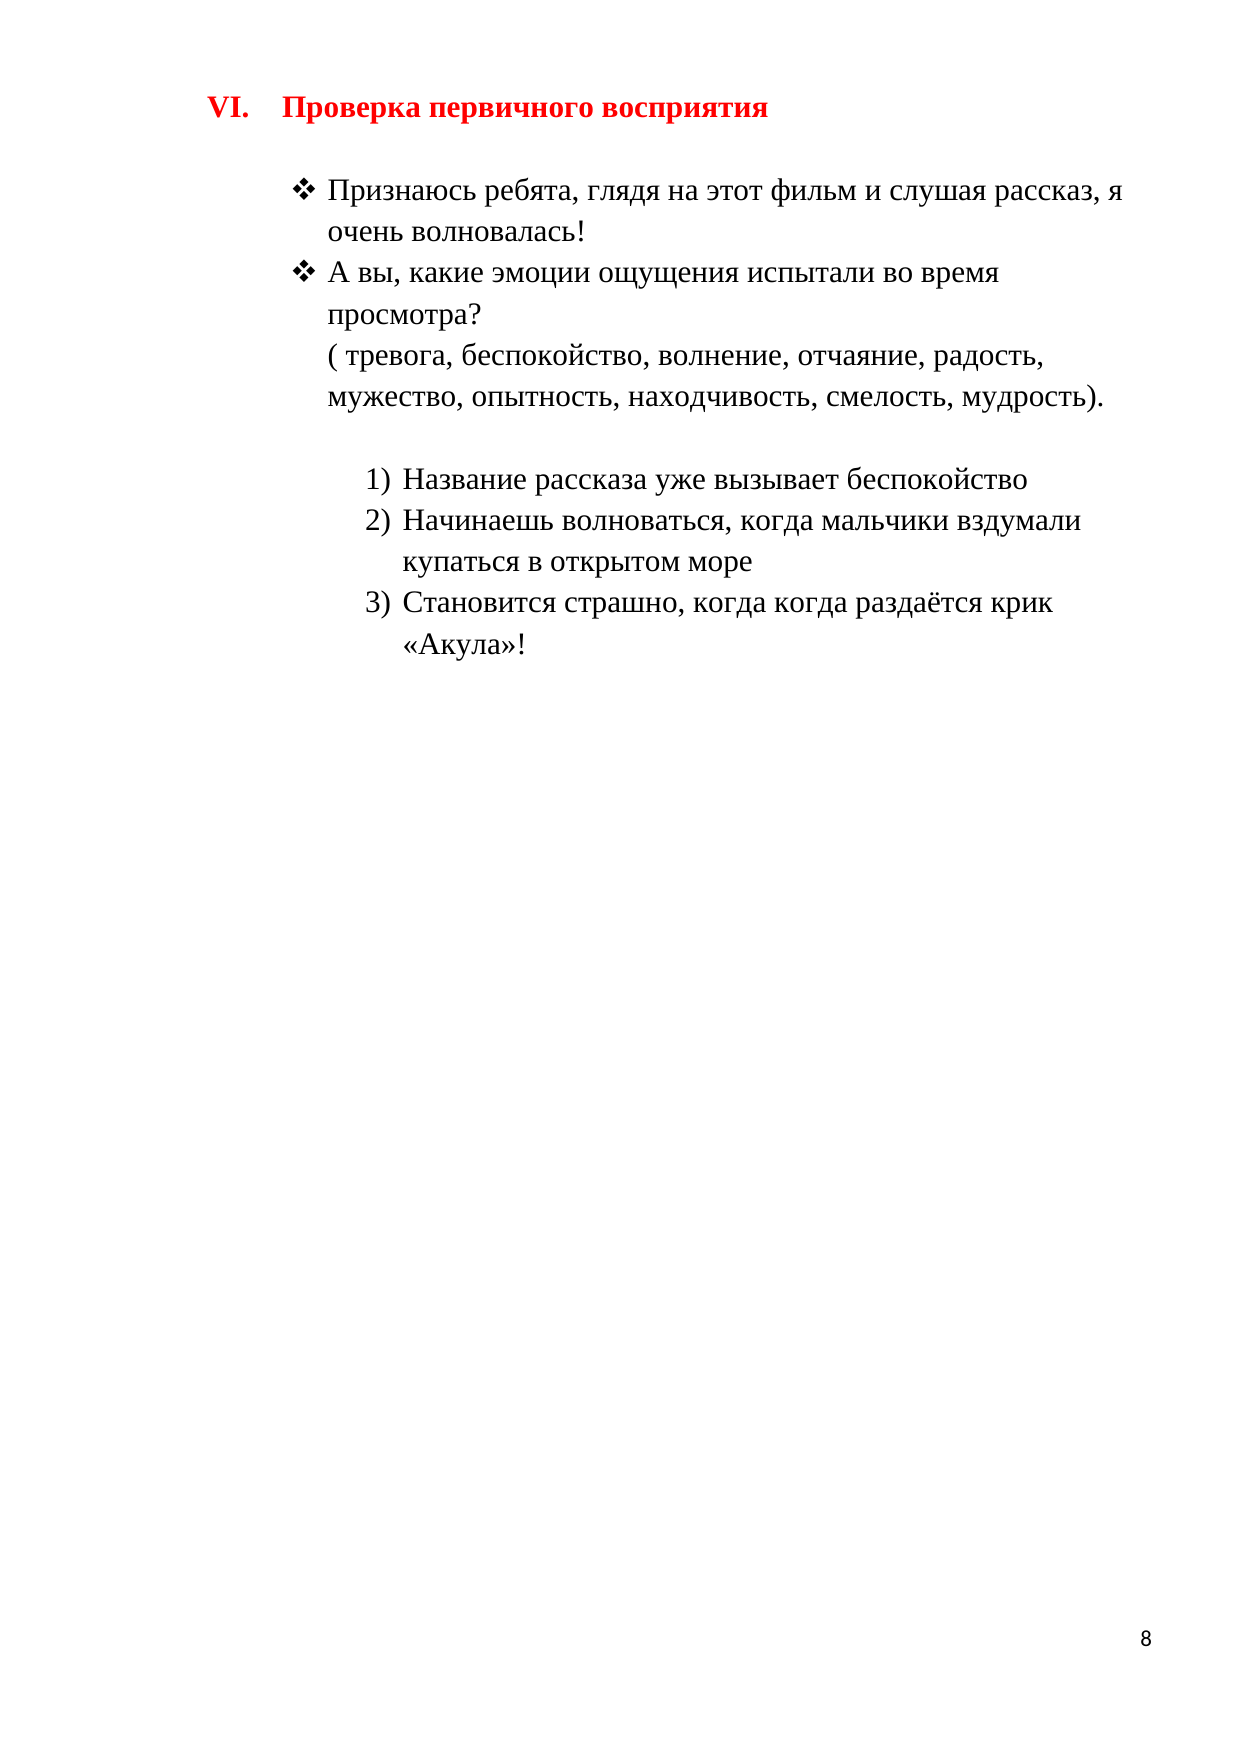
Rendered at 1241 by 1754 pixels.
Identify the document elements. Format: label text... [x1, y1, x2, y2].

list Название рассказа уже вызывает беспокойство [365, 460, 1152, 496]
list Становится страшно, когда когда раздаётся крик «Акула»! [365, 584, 1152, 661]
list Признаюсь ребята, глядя на этот фильм и слушая рассказ, я очень волновалась! [290, 171, 1152, 248]
list А вы, какие эмоции ощущения испытали во время просмотра? [290, 254, 1152, 331]
list Проверка первичного восприятия [207, 89, 1152, 124]
list Начинаешь волноваться, когда мальчики вздумали купаться в открытом море [365, 501, 1152, 578]
list ( тревога, беспокойство, волнение, отчаяние, радость, мужество, опытность, находчивость, смелость, мудрость). [327, 336, 1152, 413]
